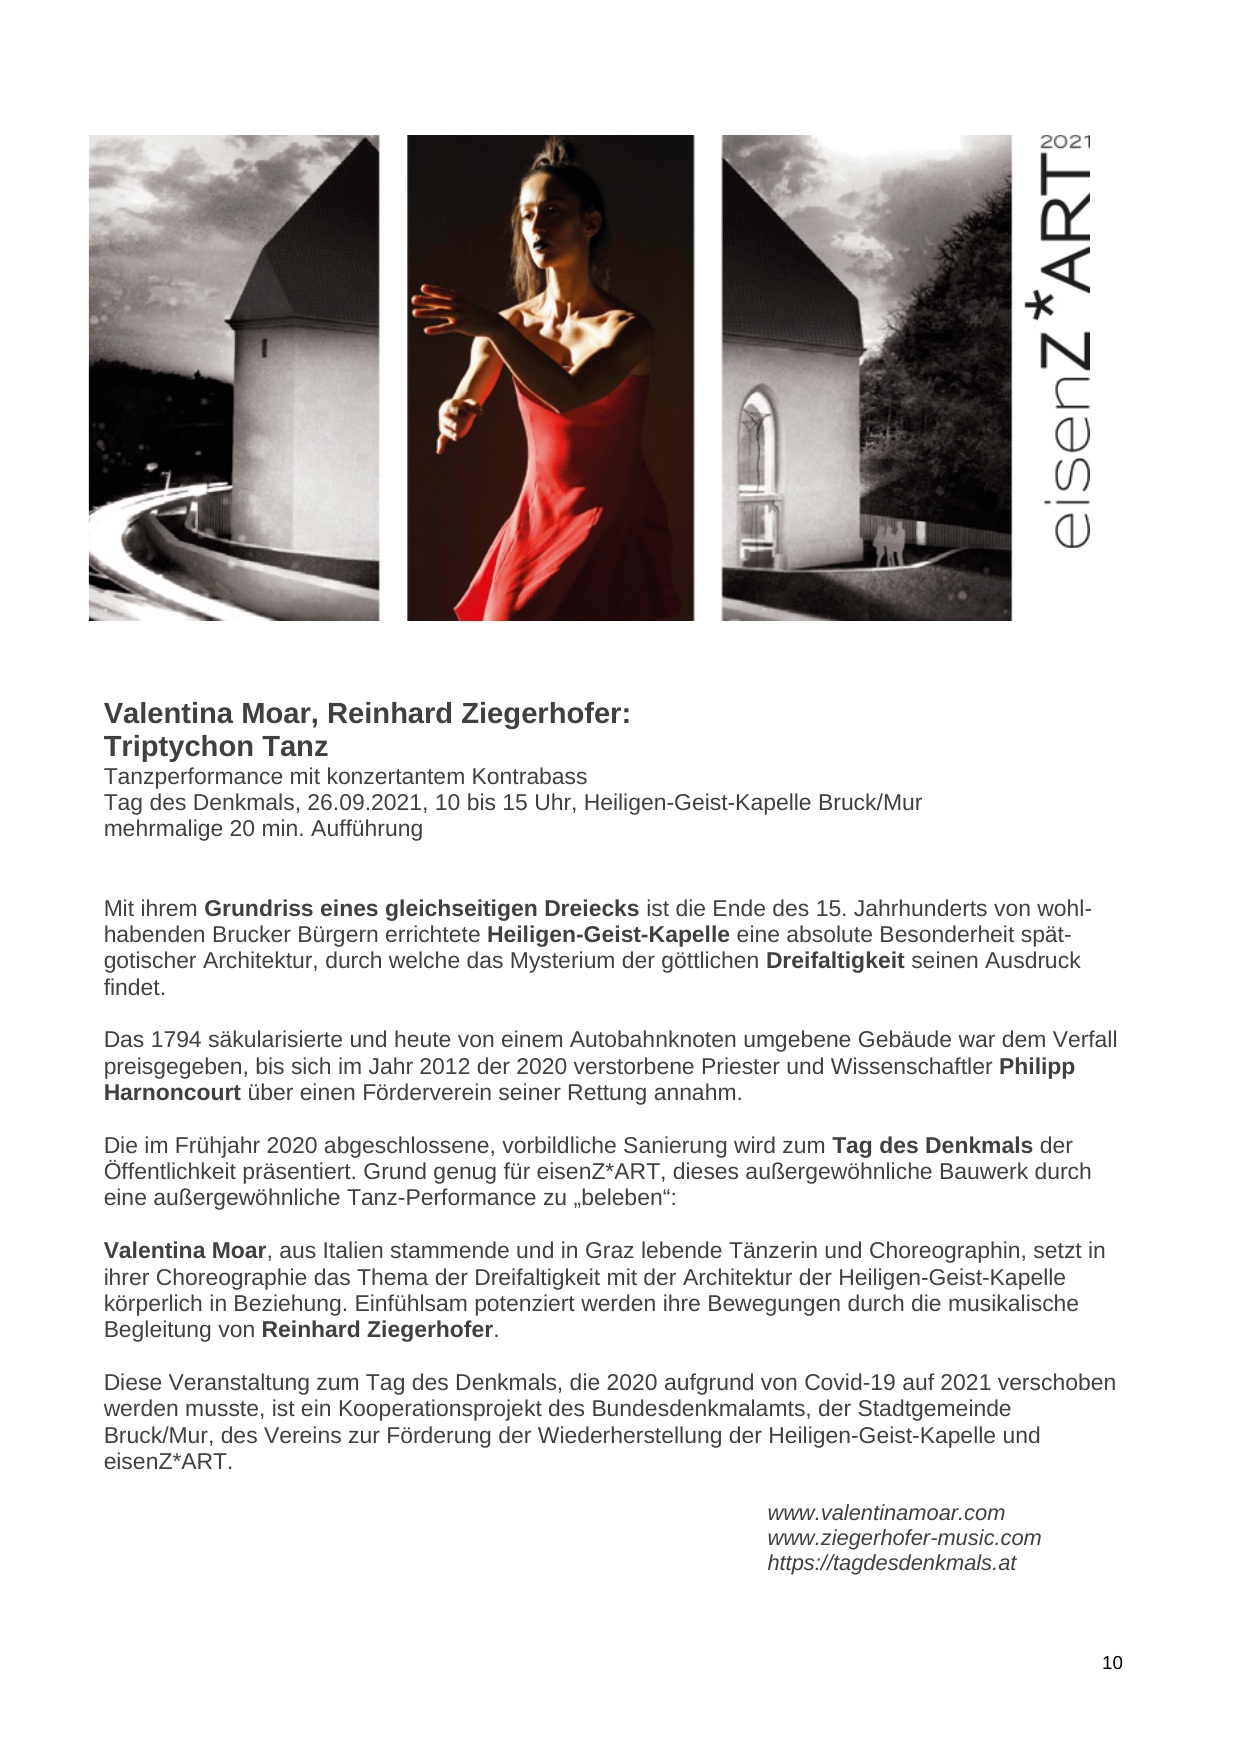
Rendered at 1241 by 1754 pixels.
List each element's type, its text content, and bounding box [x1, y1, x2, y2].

text Das 1794 säkularisierte und heute von einem Autobahnknoten umgebene Gebäude war dem Verfall preisgegeben, bis sich im Jahr 2012 der 2020 verstorbene Priester und Wissenschaftler Philipp Harnoncourt über einen Förderverein seiner Rettung annahm. [103, 1026, 1123, 1105]
text Die im Frühjahr 2020 abgeschlossene, vorbildliche Sanierung wird zum Tag des Denkmals der Öffentlichkeit präsentiert. Grund genug für eisenZ*ART, dieses außergewöhnliche Bauwerk durch eine außergewöhnliche Tanz-Performance zu „beleben“: [103, 1132, 1123, 1211]
text Valentina Moar, aus Italien stammende und in Graz lebende Tänzerin und Choreographin, setzt in ihrer Choreographie das Thema der Dreifaltigkeit mit der Architektur der Heiligen-Geist-Kapelle körperlich in Beziehung. Einfühlsam potenziert werden ihre Bewegungen durch die musikalische Begleitung von Reinhard Ziegerhofer. [103, 1237, 1123, 1342]
text Mit ihrem Grundriss eines gleichseitigen Dreiecks ist die Ende des 15. Jahrhunderts von wohl-habenden Brucker Bürgern errichtete Heiligen-Geist-Kapelle eine absolute Besonderheit spät-gotischer Architektur, durch welche das Mysterium der göttlichen Dreifaltigkeit seinen Ausdruck findet. [103, 894, 1123, 1000]
text www.ziegerhofer-music.com [767, 1525, 1123, 1550]
text Triptychon Tanz [103, 729, 1123, 763]
text https://tagdesdenkmals.at [767, 1550, 1123, 1575]
picture [88, 135, 1090, 621]
text Tanzperformance mit konzertantem Kontrabass Tag des Denkmals, 26.09.2021, 10 bis 15 Uhr, Heiligen-Geist-Kapelle Bruck/Mur mehrmalige 20 min. Aufführung [103, 763, 1123, 842]
text Valentina Moar, Reinhard Ziegerhofer: [103, 696, 1123, 729]
text Diese Veranstaltung zum Tag des Denkmals, die 2020 aufgrund von Covid-19 auf 2021 verschoben werden musste, ist ein Kooperationsprojekt des Bundesdenkmalamts, der Stadtgemeinde Bruck/Mur, des Vereins zur Förderung der Wiederherstellung der Heiligen-Geist-Kapelle und eisenZ*ART. [103, 1369, 1123, 1474]
text www.valentinamoar.com [767, 1499, 1123, 1525]
